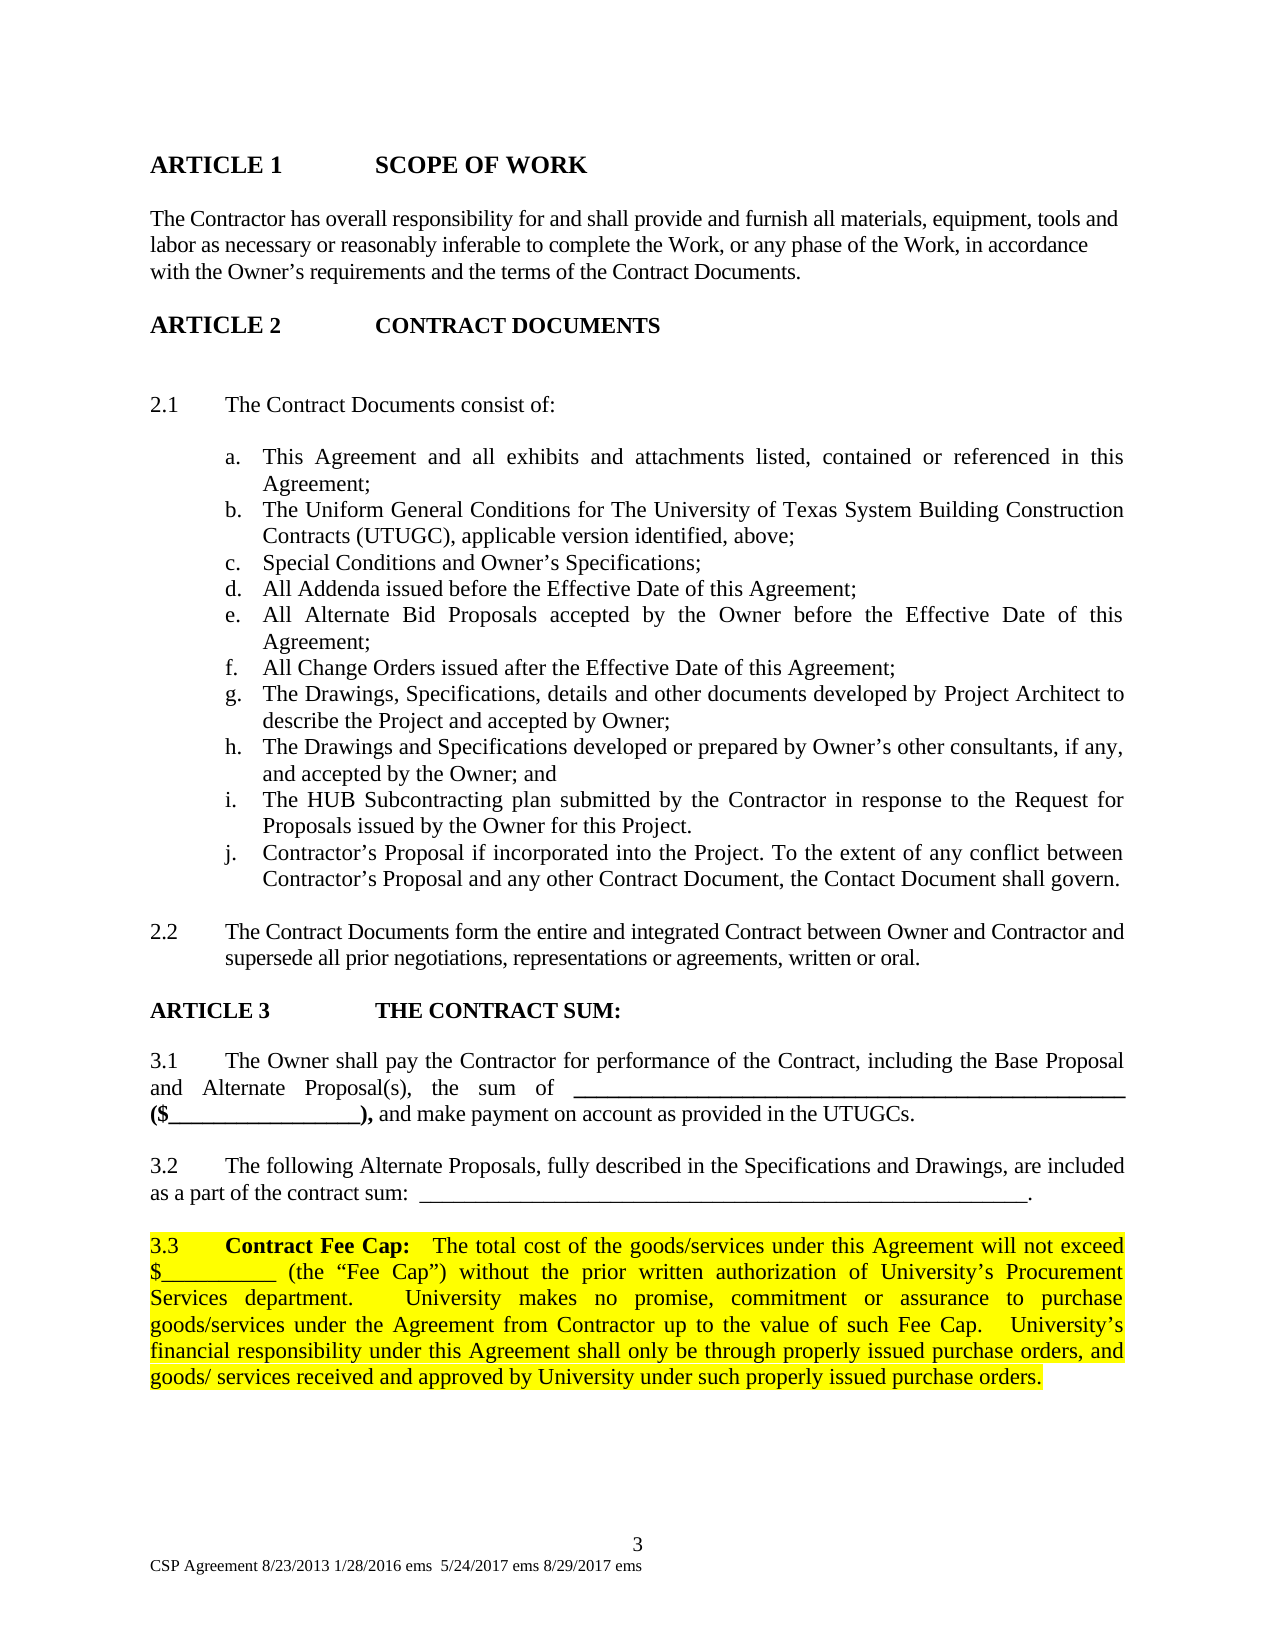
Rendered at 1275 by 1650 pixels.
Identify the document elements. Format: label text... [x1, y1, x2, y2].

text The Contractor has overall responsibility for and shall provide and furnish all materials, equipment, tools and labor as necessary or reasonably inferable to complete the Work, or any phase of the Work, in accordance with the Owner’s requirements and the terms of the Contract Documents. [150, 205, 1125, 284]
list This Agreement and all exhibits and attachments listed, contained or referenced in this Agreement; [225, 443, 1125, 496]
list All Alternate Bid Proposals accepted by the Owner before the Effective Date of this Agreement; [225, 601, 1125, 654]
text 3.1 The Owner shall pay the Contractor for performance of the Contract, including the Base Proposal and Alternate Proposal(s), the sum of _________________________________________________ ($_________________), and make payment on account as provided in the UTUGCs. [150, 1047, 1125, 1126]
list The Drawings and Specifications developed or prepared by Owner’s other consultants, if any, and accepted by the Owner; and [225, 733, 1125, 786]
text ARTICLE 3 THE CONTRACT SUM: [150, 997, 1125, 1023]
text ARTICLE 1 SCOPE OF WORK [150, 150, 1125, 179]
list All Change Orders issued after the Effective Date of this Agreement; [225, 654, 1125, 681]
list Contractor’s Proposal if incorporated into the Project. To the extent of any conflict between Contractor’s Proposal and any other Contract Document, the Contact Document shall govern. [225, 839, 1125, 891]
list Special Conditions and Owner’s Specifications; [225, 549, 1125, 575]
list The Contract Documents form the entire and integrated Contract between Owner and Contractor and supersede all prior negotiations, representations or agreements, written or oral. [150, 918, 1125, 970]
text 3.2 The following Alternate Proposals, fully described in the Specifications and Drawings, are included as a part of the contract sum: ______________________________________________________. [150, 1153, 1125, 1205]
list The HUB Subcontracting plan submitted by the Contractor in response to the Request for Proposals issued by the Owner for this Project. [225, 786, 1125, 839]
list The Drawings, Specifications, details and other documents developed by Project Architect to describe the Project and accepted by Owner; [225, 681, 1125, 733]
list The Uniform General Conditions for The University of Texas System Building Construction Contracts (UTUGC), applicable version identified, above; [225, 496, 1125, 549]
text ARTICLE 2 CONTRACT DOCUMENTS [150, 311, 1125, 339]
list The Contract Documents consist of: [150, 391, 1125, 417]
list All Addenda issued before the Effective Date of this Agreement; [225, 575, 1125, 601]
